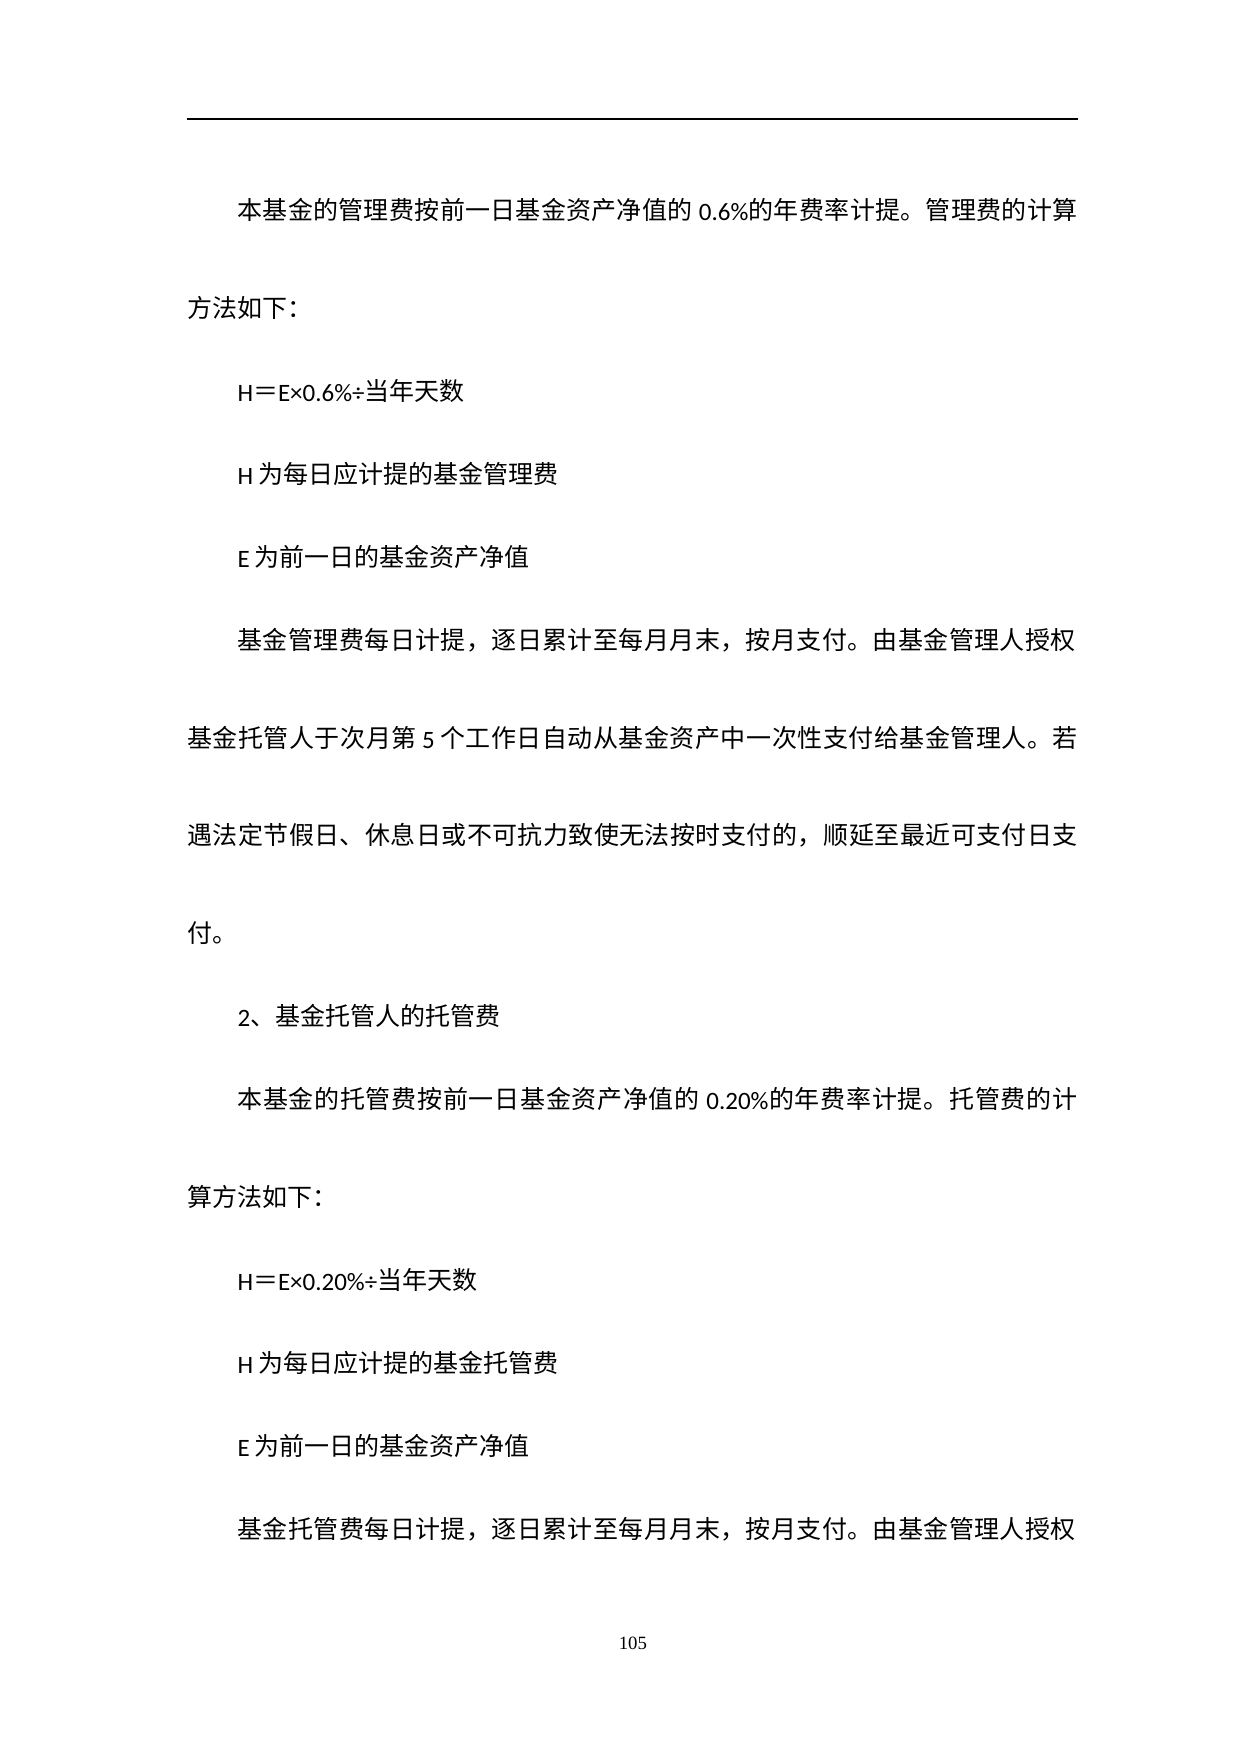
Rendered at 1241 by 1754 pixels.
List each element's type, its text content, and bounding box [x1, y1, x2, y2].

text 本基金的托管费按前一日基金资产净值的0.20%的年费率计提。托管费的计算方法如下： [187, 1051, 1078, 1213]
text H为每日应计提的基金管理费 [187, 426, 1078, 491]
text H＝E×0.6%÷当年天数 [187, 343, 1078, 408]
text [187, 1481, 1078, 1546]
text 本基金的管理费按前一日基金资产净值的0.6%的年费率计提。管理费的计算方法如下： [187, 162, 1078, 324]
text 2、基金托管人的托管费 [187, 968, 1078, 1033]
text E为前一日的基金资产净值 [187, 509, 1078, 574]
text H为每日应计提的基金托管费 [187, 1314, 1078, 1379]
text H＝E×0.20%÷当年天数 [187, 1231, 1078, 1296]
text 基金管理费每日计提，逐日累计至每月月末，按月支付。由基金管理人授权基金托管人于次月第5个工作日自动从基金资产中一次性支付给基金管理人。若遇法定节假日、休息日或不可抗力致使无法按时支付的，顺延至最近可支付日支付。 [187, 592, 1078, 949]
text E为前一日的基金资产净值 [187, 1398, 1078, 1463]
